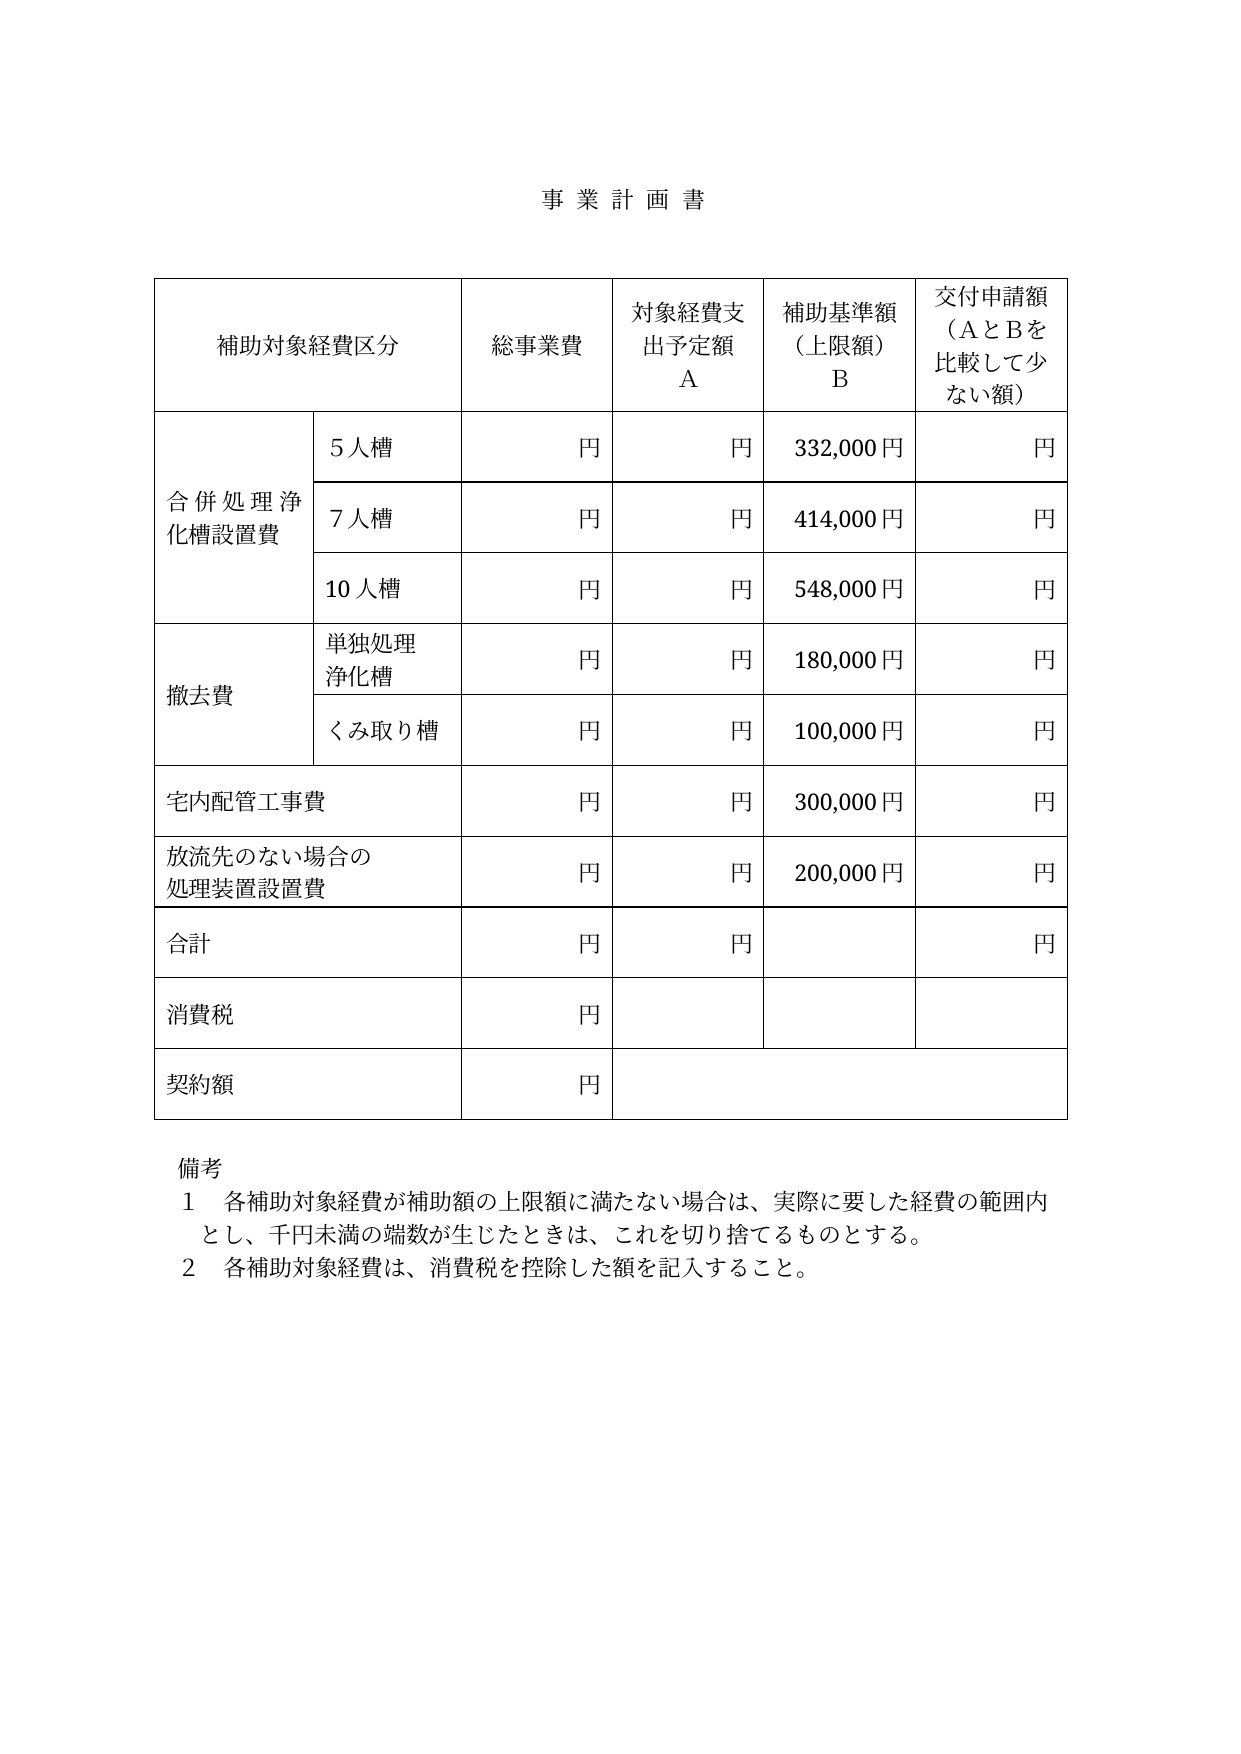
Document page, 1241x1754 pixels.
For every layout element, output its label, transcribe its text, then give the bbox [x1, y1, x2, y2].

table_cell 円 [613, 624, 763, 694]
table_cell 円 [462, 624, 612, 694]
table_cell 10人槽 [314, 553, 461, 623]
table_cell 300,000円 [764, 766, 915, 836]
table_cell 100,000円 [764, 695, 915, 765]
text 備考 [177, 1151, 1069, 1184]
table_cell 円 [613, 553, 763, 623]
table_cell 円 [613, 908, 763, 977]
table_cell 円 [462, 1049, 612, 1119]
table_cell 円 [916, 695, 1067, 765]
table_cell 円 [916, 837, 1067, 906]
table_cell 円 [462, 553, 612, 623]
table_cell 円 [916, 412, 1067, 481]
table_cell 332,000円 [764, 412, 915, 481]
table_cell 単独処理 浄化槽 [314, 624, 461, 694]
table_cell ５人槽 [314, 412, 461, 481]
table_cell 円 [613, 766, 763, 836]
table_cell 円 [916, 483, 1067, 552]
text １ 各補助対象経費が補助額の上限額に満たない場合は、実際に要した経費の範囲内 [177, 1184, 1069, 1217]
table_header 交付申請額 （ＡとＢを比較して少ない額） [916, 279, 1067, 411]
text 事業計画書 [177, 182, 1069, 215]
table_cell 契約額 [155, 1049, 461, 1119]
table_cell 円 [613, 412, 763, 481]
table_cell 放流先のない場合の 処理装置設置費 [155, 837, 461, 906]
table_cell 200,000円 [764, 837, 915, 906]
table_cell 円 [462, 483, 612, 552]
table_cell 円 [916, 553, 1067, 623]
table_cell [764, 978, 915, 1048]
table_cell 円 [613, 483, 763, 552]
table_cell 円 [916, 766, 1067, 836]
text ２ 各補助対象経費は、消費税を控除した額を記入すること。 [177, 1250, 1069, 1283]
table_cell 円 [462, 978, 612, 1048]
table_cell 撤去費 [155, 624, 313, 765]
table_cell [613, 978, 763, 1048]
table_cell 円 [462, 766, 612, 836]
table_cell 円 [916, 624, 1067, 694]
table_cell [613, 1049, 1067, 1119]
table_cell くみ取り槽 [314, 695, 461, 765]
table_cell 宅内配管工事費 [155, 766, 461, 836]
table_cell 180,000円 [764, 624, 915, 694]
table_cell 合併処理浄化槽設置費 [155, 412, 313, 623]
table_cell 548,000円 [764, 553, 915, 623]
table_cell 414,000円 [764, 483, 915, 552]
table_cell 円 [916, 908, 1067, 977]
table_header 総事業費 [462, 279, 612, 411]
table_cell 消費税 [155, 978, 461, 1048]
table_header 補助基準額 （上限額） Ｂ [764, 279, 915, 411]
table_header 対象経費支出予定額 Ａ [613, 279, 763, 411]
table_cell ７人槽 [314, 483, 461, 552]
table_cell 円 [613, 695, 763, 765]
table_cell 円 [613, 837, 763, 906]
text とし、千円未満の端数が生じたときは、これを切り捨てるものとする。 [177, 1217, 1069, 1250]
table_cell 合計 [155, 908, 461, 977]
table_cell 円 [462, 908, 612, 977]
table_cell 円 [462, 695, 612, 765]
table_header 補助対象経費区分 [155, 279, 461, 411]
table_cell [764, 908, 915, 977]
table_cell [916, 978, 1067, 1048]
table_cell 円 [462, 837, 612, 906]
table_cell 円 [462, 412, 612, 481]
